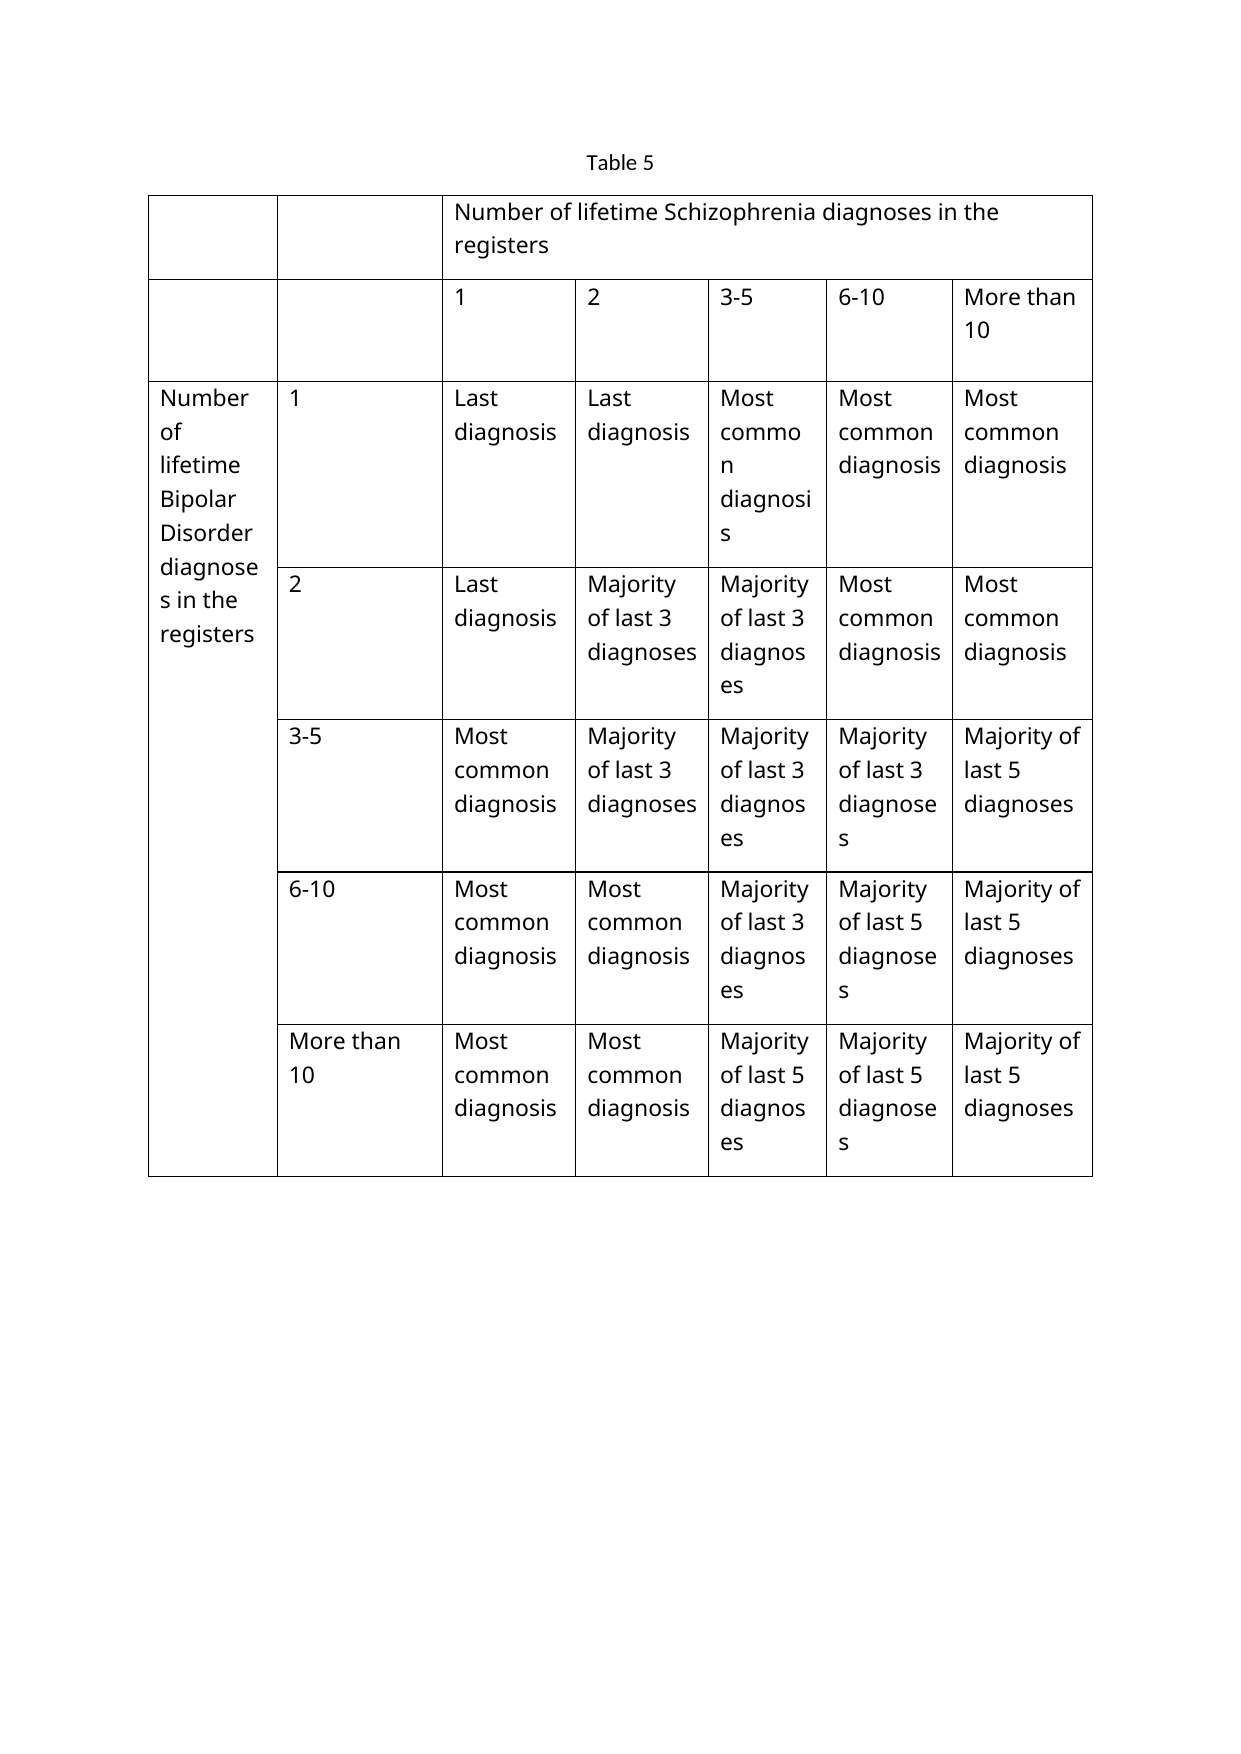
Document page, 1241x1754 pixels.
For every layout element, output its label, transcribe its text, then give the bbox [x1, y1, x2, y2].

table_cell 1 [443, 280, 575, 381]
table_cell [149, 280, 277, 381]
table_cell Last diagnosis [576, 382, 708, 567]
table_cell 3-5 [709, 280, 826, 381]
text Table 5 [148, 148, 1092, 176]
table_cell Most common diagnosis [443, 1025, 575, 1176]
table_cell 6-10 [278, 873, 442, 1024]
table_cell Number of lifetime Bipolar Disorder diagnoses in the registers [149, 382, 277, 1176]
table_cell Majority of last 3 diagnoses [576, 568, 708, 719]
table_cell Most common diagnosis [827, 568, 952, 719]
table_cell More than 10 [278, 1025, 442, 1176]
table_header Number of lifetime Schizophrenia diagnoses in the registers [443, 196, 1092, 279]
table_cell 2 [278, 568, 442, 719]
table_cell Most common diagnosis [953, 382, 1092, 567]
table_cell 3-5 [278, 720, 442, 871]
table_cell Last diagnosis [443, 568, 575, 719]
table_cell Majority of last 5 diagnoses [827, 873, 952, 1024]
table_cell Majority of last 5 diagnoses [827, 1025, 952, 1176]
table_cell 6-10 [827, 280, 952, 381]
table_cell Majority of last 5 diagnoses [953, 873, 1092, 1024]
table_cell 1 [278, 382, 442, 567]
table_cell Majority of last 3 diagnoses [709, 873, 826, 1024]
table_cell Most common diagnosis [443, 720, 575, 871]
table_cell Most common diagnosis [443, 873, 575, 1024]
table_cell Most common diagnosis [576, 1025, 708, 1176]
table_cell 2 [576, 280, 708, 381]
table_cell Most common diagnosis [827, 382, 952, 567]
table_cell Majority of last 3 diagnoses [709, 568, 826, 719]
table_header [278, 196, 442, 279]
table_cell More than 10 [953, 280, 1092, 381]
table_cell Most common diagnosis [953, 568, 1092, 719]
table_cell Majority of last 3 diagnoses [709, 720, 826, 871]
table_cell Majority of last 5 diagnoses [953, 1025, 1092, 1176]
table_cell Majority of last 3 diagnoses [576, 720, 708, 871]
table_header [149, 196, 277, 279]
table_cell Most common diagnosis [576, 873, 708, 1024]
table_cell Most common diagnosis [709, 382, 826, 567]
table_cell Last diagnosis [443, 382, 575, 567]
table_cell Majority of last 3 diagnoses [827, 720, 952, 871]
table_cell Majority of last 5 diagnoses [709, 1025, 826, 1176]
table_cell [278, 280, 442, 381]
table_cell Majority of last 5 diagnoses [953, 720, 1092, 871]
